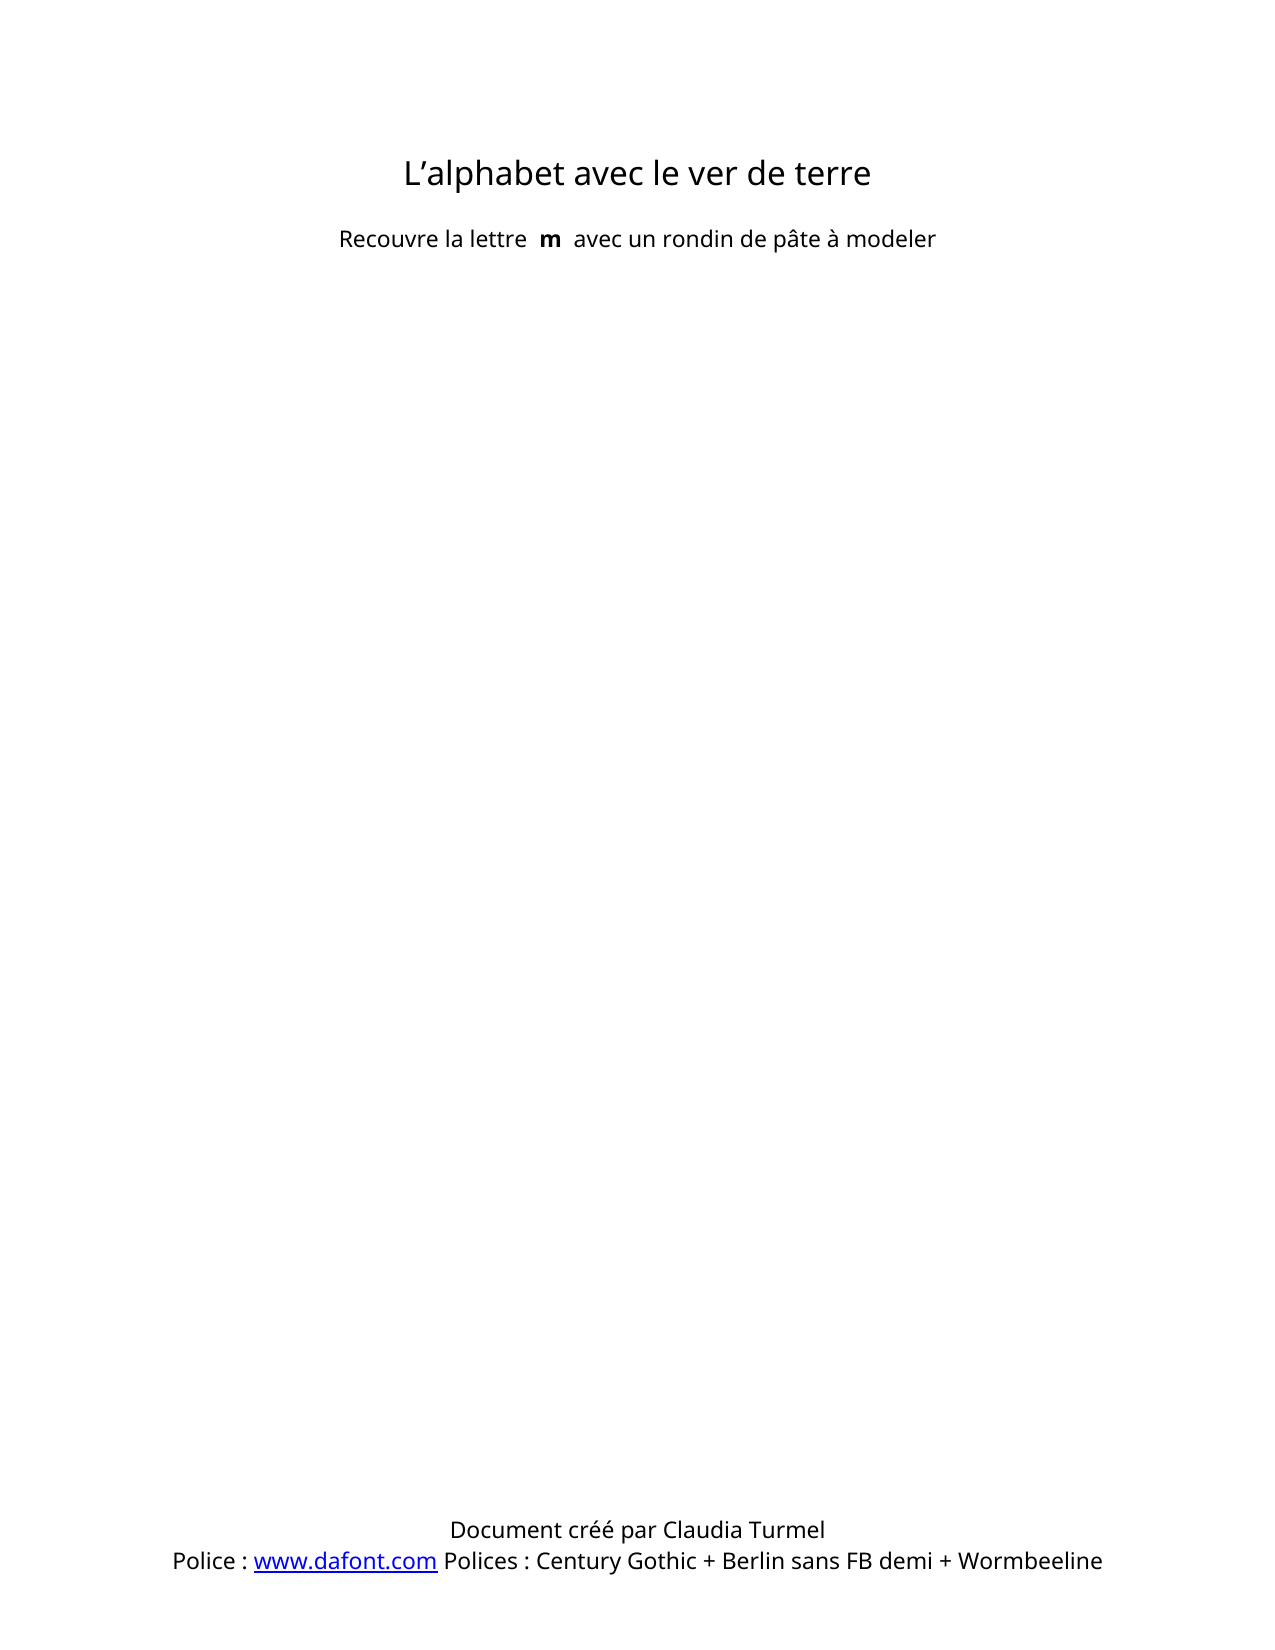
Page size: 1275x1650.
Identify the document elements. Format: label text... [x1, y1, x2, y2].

text Recouvre la lettre m avec un rondin de pâte à modeler [150, 223, 1125, 254]
text L’alphabet avec le ver de terre [150, 150, 1125, 195]
